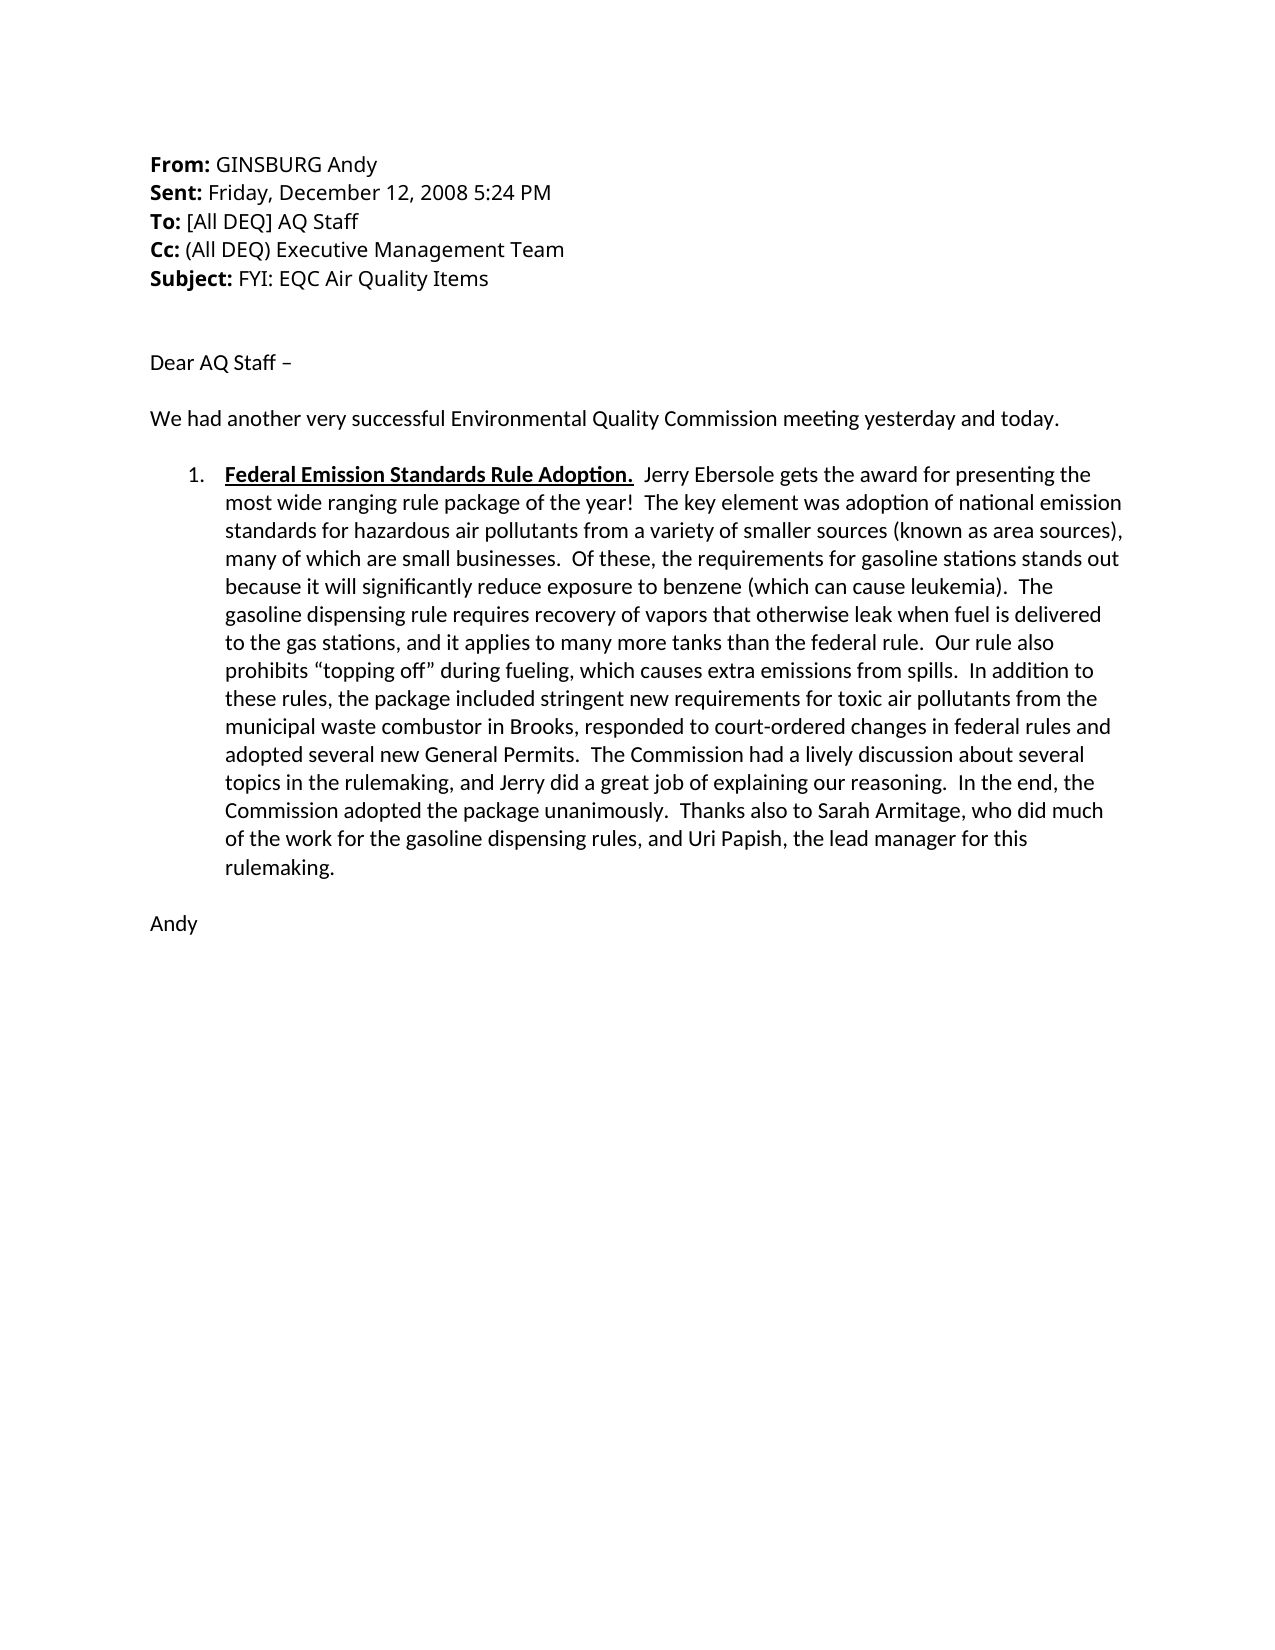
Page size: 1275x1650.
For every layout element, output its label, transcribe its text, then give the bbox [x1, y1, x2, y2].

text We had another very successful Environmental Quality Commission meeting yesterday and today. [150, 404, 1125, 432]
text Andy [150, 909, 1125, 937]
text From: GINSBURG Andy Sent: Friday, December 12, 2008 5:24 PM To: [All DEQ] AQ Staff Cc: (All DEQ) Executive Management Team Subject: FYI: EQC Air Quality Items [150, 150, 1125, 292]
list Federal Emission Standards Rule Adoption. Jerry Ebersole gets the award for presenting the most wide ranging rule package of the year! The key element was adoption of national emission standards for hazardous air pollutants from a variety of smaller sources (known as area sources), many of which are small businesses. Of these, the requirements for gasoline stations stands out because it will significantly reduce exposure to benzene (which can cause leukemia). The gasoline dispensing rule requires recovery of vapors that otherwise leak when fuel is delivered to the gas stations, and it applies to many more tanks than the federal rule. Our rule also prohibits “topping off” during fueling, which causes extra emissions from spills. In addition to these rules, the package included stringent new requirements for toxic air pollutants from the municipal waste combustor in Brooks, responded to court-ordered changes in federal rules and adopted several new General Permits. The Commission had a lively discussion about several topics in the rulemaking, and Jerry did a great job of explaining our reasoning. In the end, the Commission adopted the package unanimously. Thanks also to Sarah Armitage, who did much of the work for the gasoline dispensing rules, and Uri Papish, the lead manager for this rulemaking. [187, 460, 1125, 881]
text Dear AQ Staff – [150, 348, 1125, 376]
